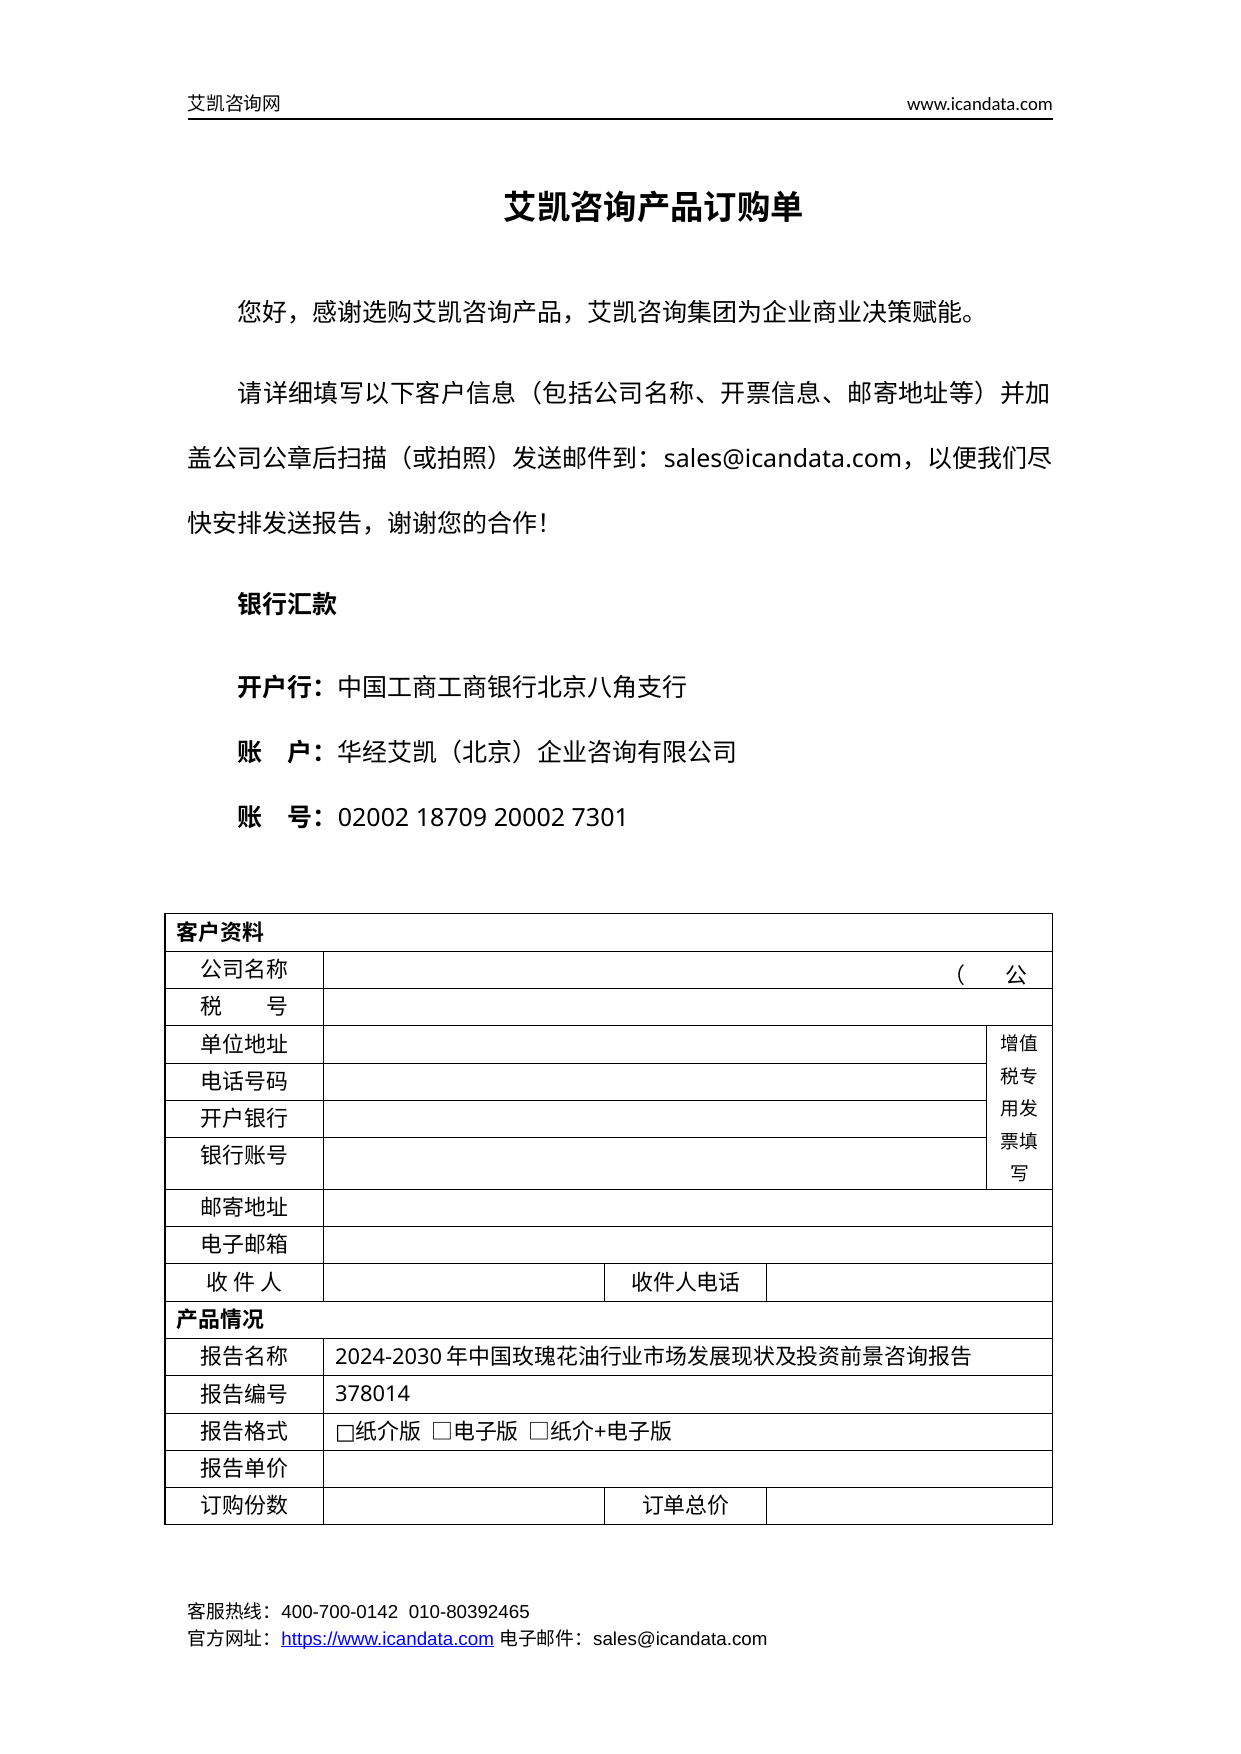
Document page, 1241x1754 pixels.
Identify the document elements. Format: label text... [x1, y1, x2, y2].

table_cell 378014 [324, 1376, 1052, 1412]
table_cell [324, 1451, 1052, 1487]
table_cell 订购份数 [166, 1488, 323, 1524]
table_header 客户资料 [166, 914, 1052, 951]
table_cell 单位地址 [166, 1026, 323, 1062]
table_cell 公司名称 [166, 952, 323, 988]
text 账 户：华经艾凯（北京）企业咨询有限公司 [187, 718, 1053, 783]
text 艾凯咨询产品订购单 [187, 172, 1053, 237]
text 请详细填写以下客户信息（包括公司名称、开票信息、邮寄地址等）并加盖公司公章后扫描（或拍照）发送邮件到：sales@icandata.com，以便我们尽快安排发送报告，谢谢您的合作！ [187, 359, 1053, 554]
table_cell 邮寄地址 [166, 1190, 323, 1226]
table_cell [324, 1101, 986, 1137]
table_cell [767, 1488, 1052, 1524]
table_cell 报告单价 [166, 1451, 323, 1487]
table_cell 报告编号 [166, 1376, 323, 1412]
table_cell □纸介版 □电子版 □纸介+电子版 [324, 1414, 1052, 1450]
table_cell 报告名称 [166, 1339, 323, 1375]
text 账 号：02002 18709 20002 7301 [187, 783, 1053, 848]
table_cell [767, 1264, 1052, 1301]
text 您好，感谢选购艾凯咨询产品，艾凯咨询集团为企业商业决策赋能。 [187, 278, 1053, 343]
table_cell 电话号码 [166, 1064, 323, 1100]
table_cell 银行账号 [166, 1138, 323, 1189]
table_cell 增值税专用发票填写 [987, 1026, 1052, 1189]
table_cell 收件人电话 [605, 1264, 766, 1301]
table_cell [324, 989, 1052, 1025]
table_cell 收 件 人 [166, 1264, 323, 1301]
table_cell 电子邮箱 [166, 1227, 323, 1263]
table_cell [324, 1488, 604, 1524]
table_cell 2024-2030年中国玫瑰花油行业市场发展现状及投资前景咨询报告 [324, 1339, 1052, 1375]
table_cell 税 号 [166, 989, 323, 1025]
table_cell [324, 1138, 986, 1189]
table_cell [324, 1264, 604, 1301]
table_cell [324, 1190, 1052, 1226]
table_cell [324, 952, 1052, 988]
table_cell 报告格式 [166, 1414, 323, 1450]
table_cell 产品情况 [166, 1302, 1052, 1338]
text 银行汇款 [187, 570, 1053, 635]
table_cell 开户银行 [166, 1101, 323, 1137]
text 开户行：中国工商工商银行北京八角支行 [187, 653, 1053, 718]
table_cell [324, 1026, 986, 1062]
table_cell 订单总价 [605, 1488, 766, 1524]
table_cell [324, 1064, 986, 1100]
table_cell [324, 1227, 1052, 1263]
